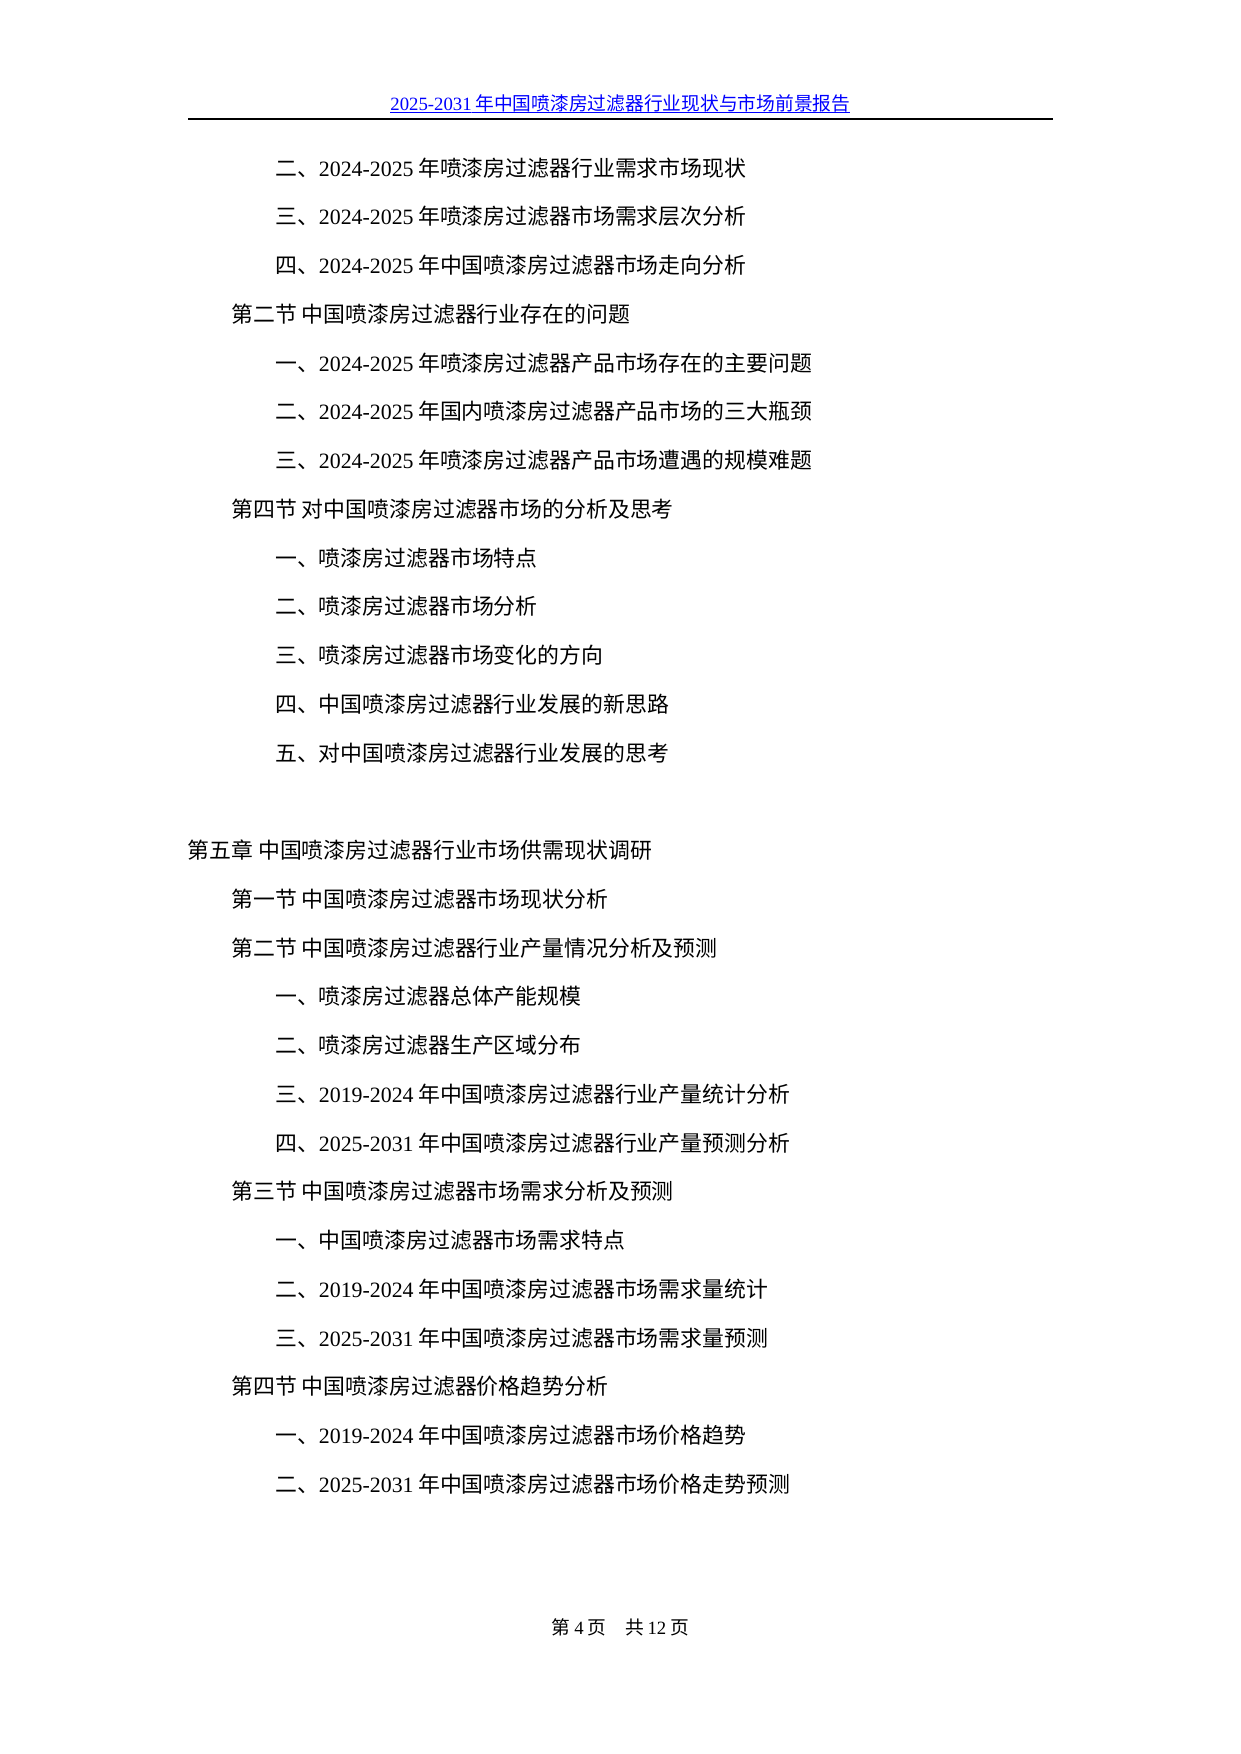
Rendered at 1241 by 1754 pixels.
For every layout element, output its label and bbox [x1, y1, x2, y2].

text [187, 150, 1053, 1499]
